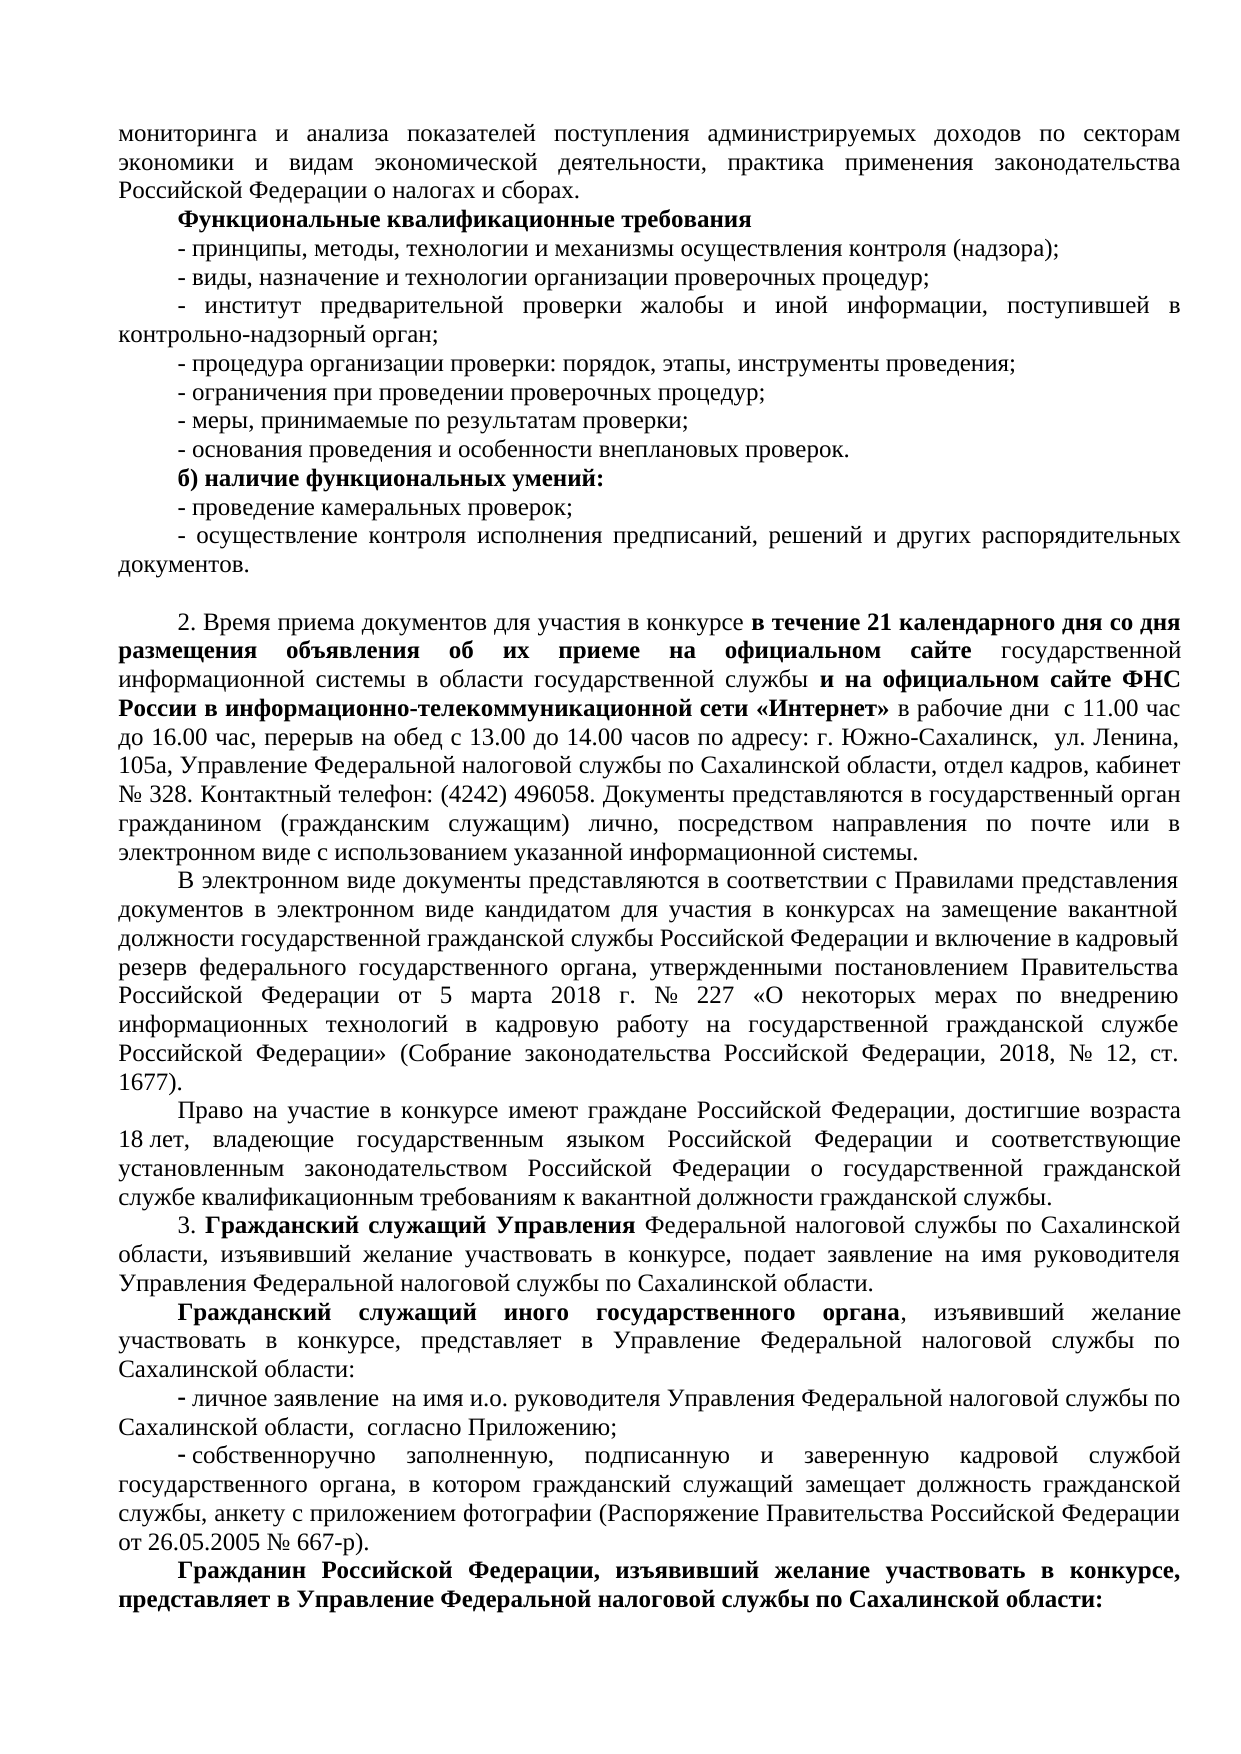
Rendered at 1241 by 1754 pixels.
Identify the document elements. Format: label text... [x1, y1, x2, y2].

text 2. Время приема документов для участия в конкурсе в течение 21 календарного дня со дня размещения объявления об их приеме на официальном сайте государственной информационной системы в области государственной службы и на официальном сайте ФНС России в информационно-телекоммуникационной сети «Интернет» в рабочие дни с 11.00 час до 16.00 час, перерыв на обед с 13.00 до 14.00 часов по адресу: г. Южно-Сахалинск, ул. Ленина, 105а, Управление Федеральной налоговой службы по Сахалинской области, отдел кадров, кабинет № 328. Контактный телефон: (4242) 496058. Документы представляются в государственный орган гражданином (гражданским служащим) лично, посредством направления по почте или в электронном виде с использованием указанной информационной системы. [118, 607, 1181, 866]
text Гражданин Российской Федерации, изъявивший желание участвовать в конкурсе, представляет в Управление Федеральной налоговой службы по Сахалинской области: [118, 1556, 1181, 1613]
text - осуществление контроля исполнения предписаний, решений и других распорядительных документов. [118, 521, 1181, 578]
text - институт предварительной проверки жалобы и иной информации, поступившей в контрольно-надзорный орган; [118, 291, 1181, 348]
text б) наличие функциональных умений: [118, 463, 1181, 492]
text - принципы, методы, технологии и механизмы осуществления контроля (надзора); [118, 233, 1181, 262]
text - проведение камеральных проверок; [118, 492, 1181, 521]
text - виды, назначение и технологии организации проверочных процедур; [118, 262, 1181, 291]
text Функциональные квалификационные требования [118, 204, 1181, 233]
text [118, 118, 1181, 204]
text 3. Гражданский служащий Управления Федеральной налоговой службы по Сахалинской области, изъявивший желание участвовать в конкурсе, подает заявление на имя руководителя Управления Федеральной налоговой службы по Сахалинской области. [118, 1211, 1181, 1297]
text - основания проведения и особенности внеплановых проверок. [118, 434, 1181, 463]
list личное заявление на имя и.о. руководителя Управления Федеральной налоговой службы по Сахалинской области, согласно Приложению; [118, 1383, 1181, 1441]
text В электронном виде документы представляются в соответствии с Правилами представления документов в электронном виде кандидатом для участия в конкурсах на замещение вакантной должности государственной гражданской службы Российской Федерации и включение в кадровый резерв федерального государственного органа, утвержденными постановлением Правительства Российской Федерации от 5 марта 2018 г. № 227 «О некоторых мерах по внедрению информационных технологий в кадровую работу на государственной гражданской службе Российской Федерации» (Собрание законодательства Российской Федерации, 2018, № 12, ст. 1677). [118, 866, 1179, 1096]
text - ограничения при проведении проверочных процедур; [118, 377, 1181, 406]
list собственноручно заполненную, подписанную и заверенную кадровой службой государственного органа, в котором гражданский служащий замещает должность гражданской службы, анкету с приложением фотографии (Распоряжение Правительства Российской Федерации от 26.05.2005 № 667-р). [118, 1441, 1181, 1556]
text - меры, принимаемые по результатам проверки; [118, 406, 1181, 434]
text - процедура организации проверки: порядок, этапы, инструменты проведения; [118, 348, 1181, 377]
text Гражданский служащий иного государственного органа, изъявивший желание участвовать в конкурсе, представляет в Управление Федеральной налоговой службы по Сахалинской области: [118, 1297, 1181, 1383]
text Право на участие в конкурсе имеют граждане Российской Федерации, достигшие возраста 18 лет, владеющие государственным языком Российской Федерации и соответствующие установленным законодательством Российской Федерации о государственной гражданской службе квалификационным требованиям к вакантной должности гражданской службы. [118, 1096, 1182, 1211]
